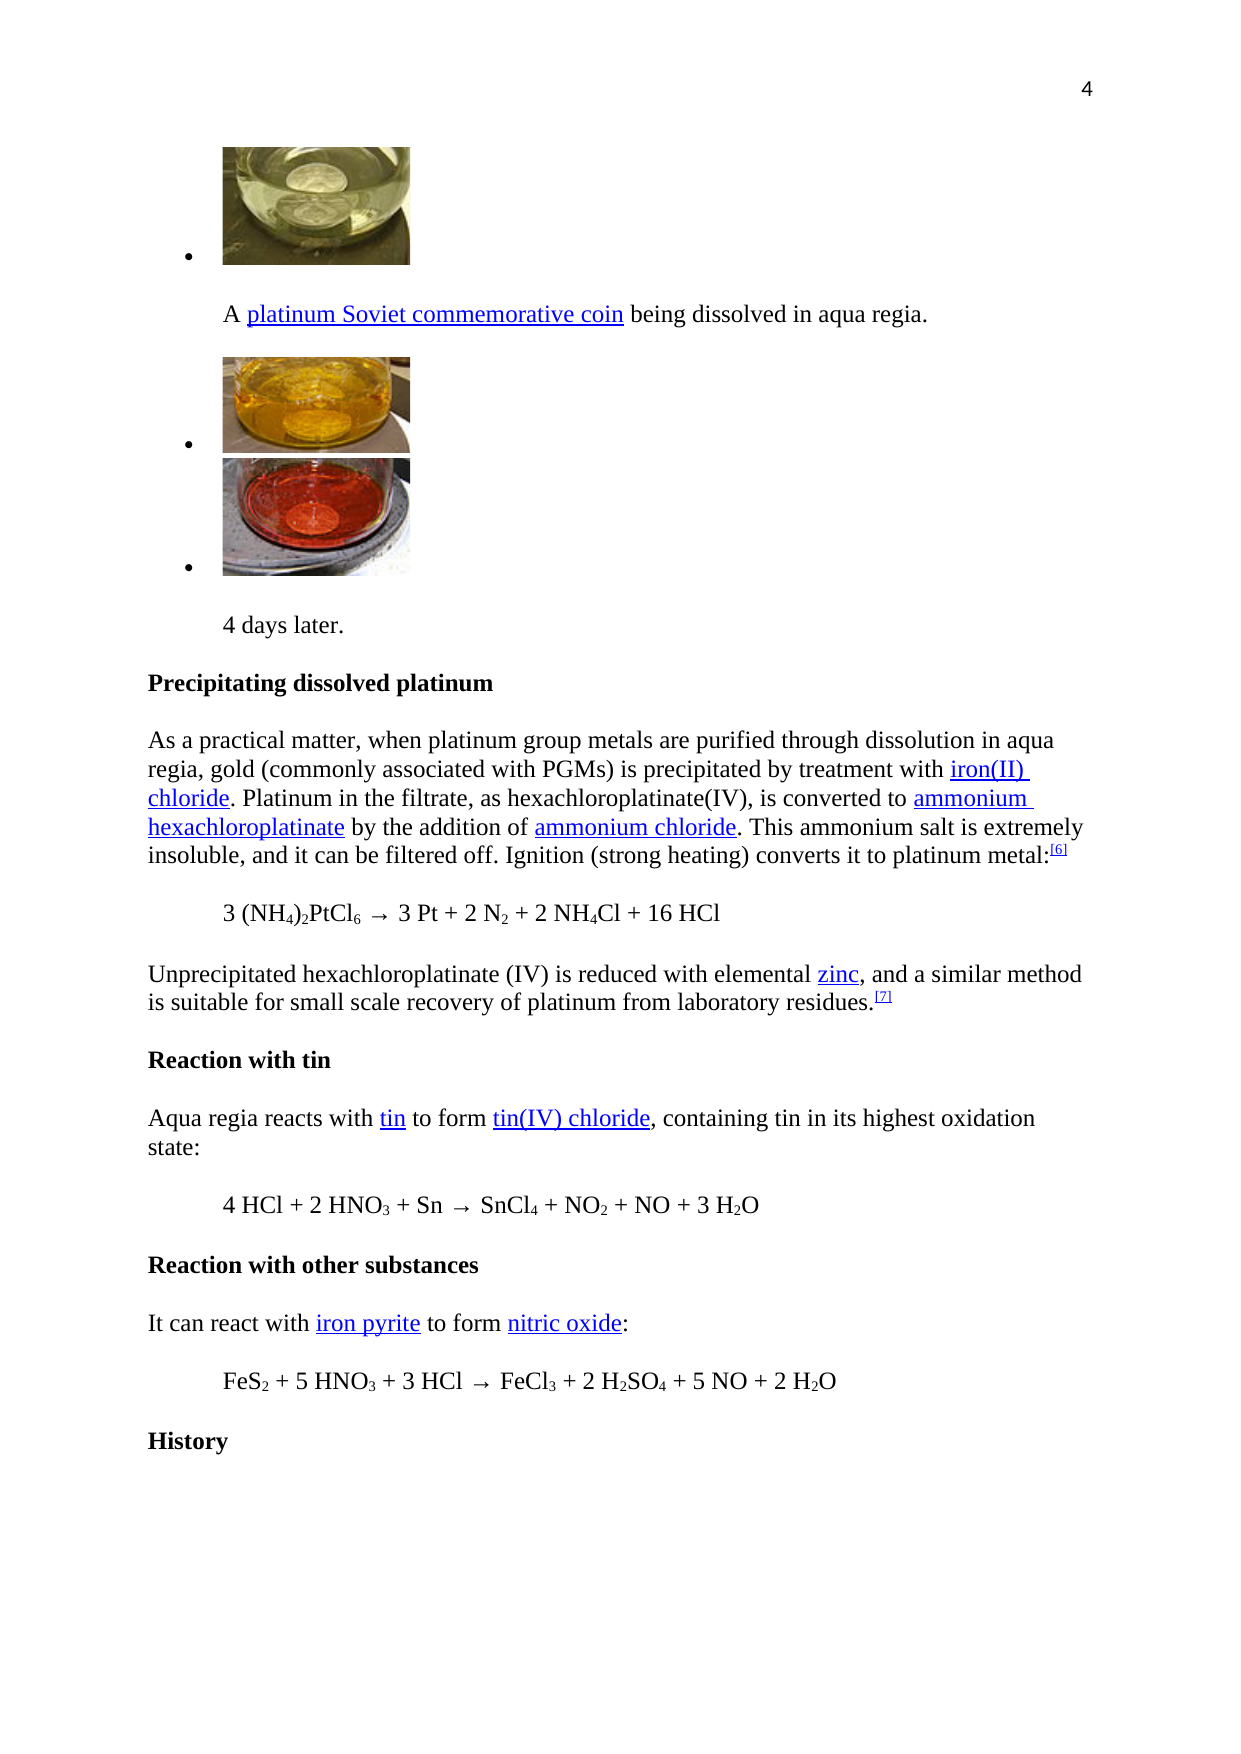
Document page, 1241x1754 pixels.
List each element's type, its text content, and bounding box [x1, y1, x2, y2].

text Aqua regia reacts with tin to form tin(IV) chloride, containing tin in its highest oxidation state: [148, 1103, 1093, 1161]
text 4 HCl + 2 HNO3 + Sn → SnCl4 + NO2 + NO + 3 H2O [223, 1190, 1093, 1219]
subtitle Reaction with other substances [148, 1250, 1093, 1279]
picture [222, 458, 411, 576]
picture [222, 357, 411, 453]
text 3 (NH4)2PtCl6 → 3 Pt + 2 N2 + 2 NH4Cl + 16 HCl [223, 898, 1093, 927]
subtitle Precipitating dissolved platinum [148, 668, 1093, 696]
text FeS2 + 5 HNO3 + 3 HCl → FeCl3 + 2 H2SO4 + 5 NO + 2 H2O [223, 1366, 1093, 1395]
text Unprecipitated hexachloroplatinate (IV) is reduced with elemental zinc, and a similar method is suitable for small scale recovery of platinum from laboratory residues.[7] [148, 959, 1093, 1016]
subtitle Reaction with tin [148, 1045, 1093, 1074]
text It can react with iron pyrite to form nitric oxide: [148, 1308, 1093, 1337]
text A platinum Soviet commemorative coin being dissolved in aqua regia. [223, 299, 1093, 328]
text 4 days later. [223, 610, 1093, 638]
text As a practical matter, when platinum group metals are purified through dissolution in aqua regia, gold (commonly associated with PGMs) is precipitated by treatment with iron(II) chloride. Platinum in the filtrate, as hexachloroplatinate(IV), is converted to ammonium hexachloroplatinate by the addition of ammonium chloride. This ammonium salt is extremely insoluble, and it can be filtered off. Ignition (strong heating) converts it to platinum metal:[6] [148, 726, 1093, 869]
picture [222, 147, 411, 265]
subtitle History [148, 1426, 1093, 1455]
